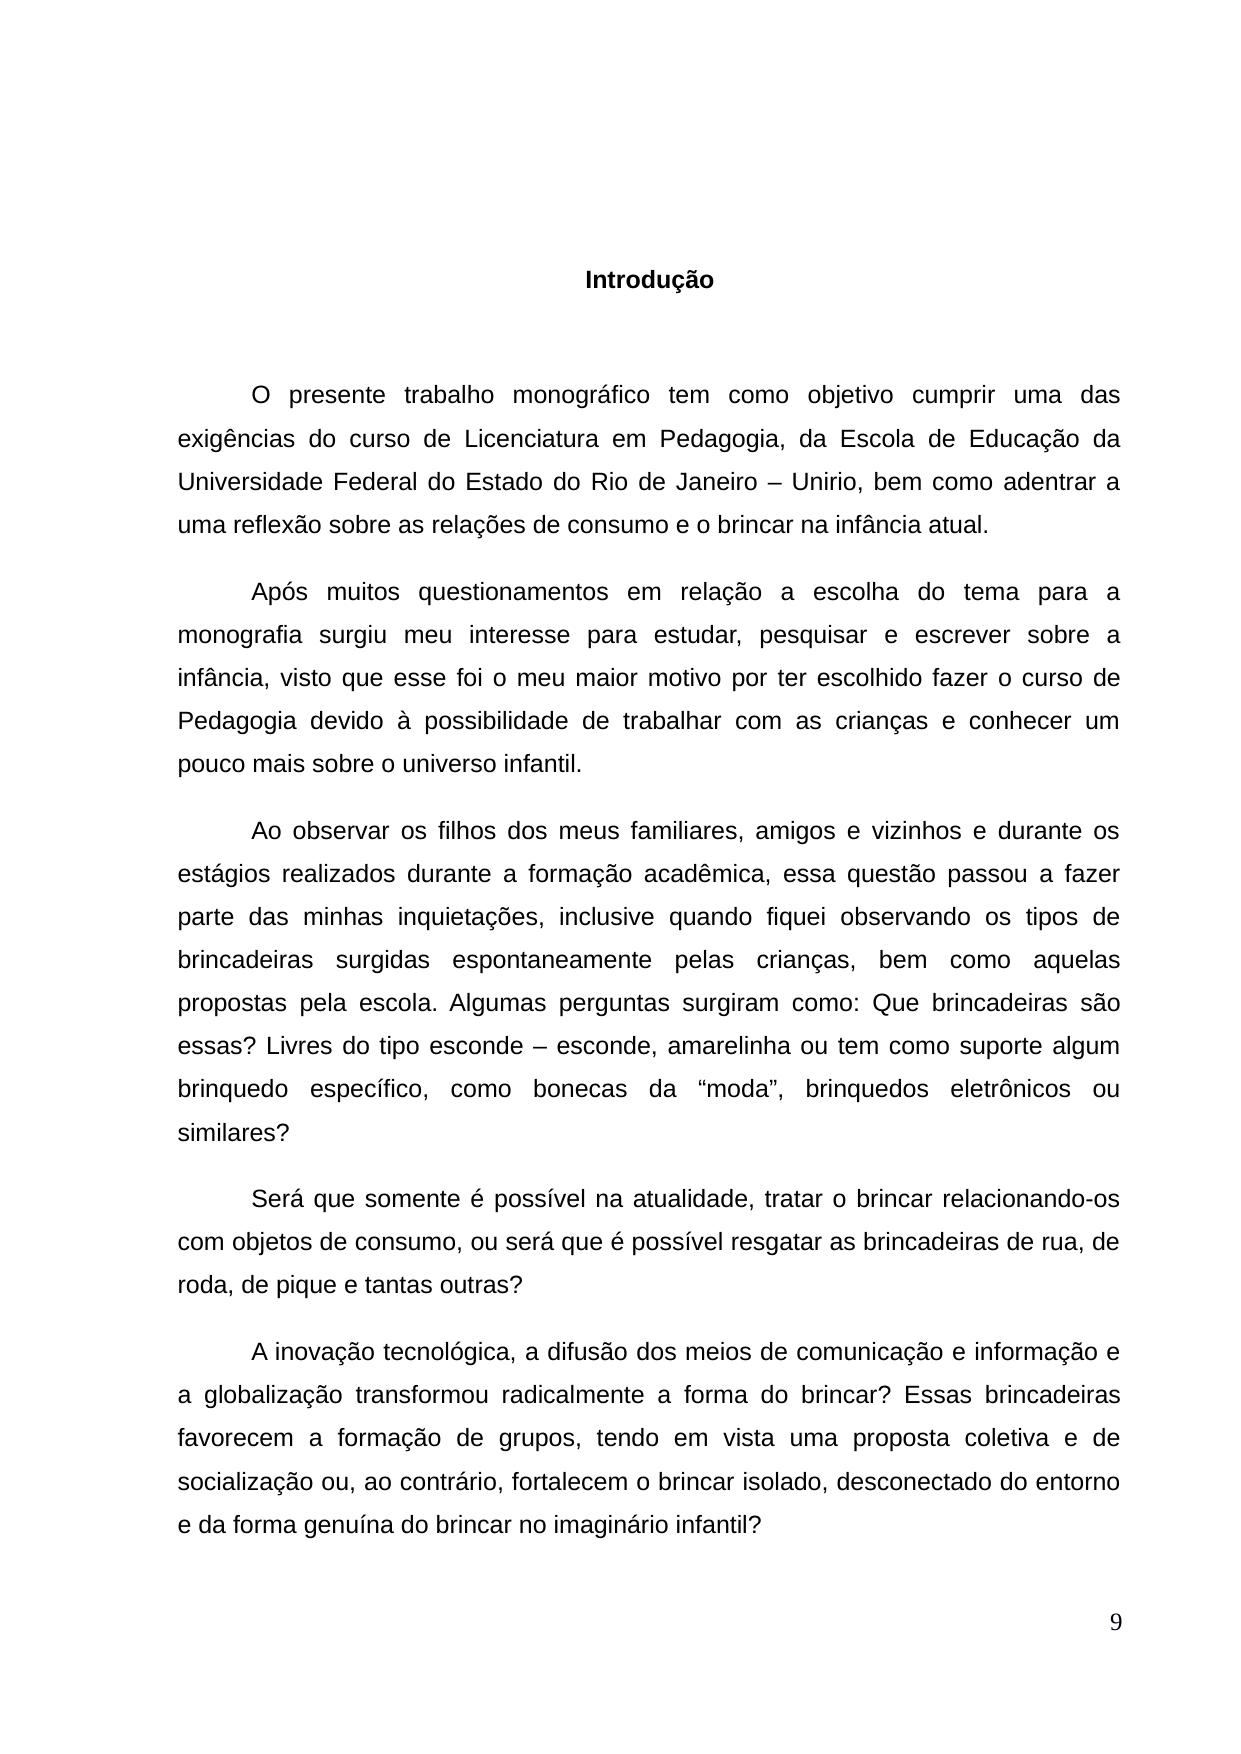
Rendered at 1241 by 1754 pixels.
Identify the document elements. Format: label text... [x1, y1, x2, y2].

text Introdução [177, 265, 1122, 294]
text O presente trabalho monográfico tem como objetivo cumprir uma das exigências do curso de Licenciatura em Pedagogia, da Escola de Educação da Universidade Federal do Estado do Rio de Janeiro – Unirio, bem como adentrar a uma reflexão sobre as relações de consumo e o brincar na infância atual. [177, 380, 1122, 538]
text A inovação tecnológica, a difusão dos meios de comunicação e informação e a globalização transformou radicalmente a forma do brincar? Essas brincadeiras favorecem a formação de grupos, tendo em vista uma proposta coletiva e de socialização ou, ao contrário, fortalecem o brincar isolado, desconectado do entorno e da forma genuína do brincar no imaginário infantil? [177, 1337, 1122, 1538]
text Após muitos questionamentos em relação a escolha do tema para a monografia surgiu meu interesse para estudar, pesquisar e escrever sobre a infância, visto que esse foi o meu maior motivo por ter escolhido fazer o curso de Pedagogia devido à possibilidade de trabalhar com as crianças e conhecer um pouco mais sobre o universo infantil. [177, 576, 1122, 778]
text Ao observar os filhos dos meus familiares, amigos e vizinhos e durante os estágios realizados durante a formação acadêmica, essa questão passou a fazer parte das minhas inquietações, inclusive quando fiquei observando os tipos de brincadeiras surgidas espontaneamente pelas crianças, bem como aquelas propostas pela escola. Algumas perguntas surgiram como: Que brincadeiras são essas? Livres do tipo esconde – esconde, amarelinha ou tem como suporte algum brinquedo específico, como bonecas da “moda”, brinquedos eletrônicos ou similares? [177, 816, 1122, 1146]
text Será que somente é possível na atualidade, tratar o brincar relacionando-os com objetos de consumo, ou será que é possível resgatar as brincadeiras de rua, de roda, de pique e tantas outras? [177, 1184, 1122, 1299]
